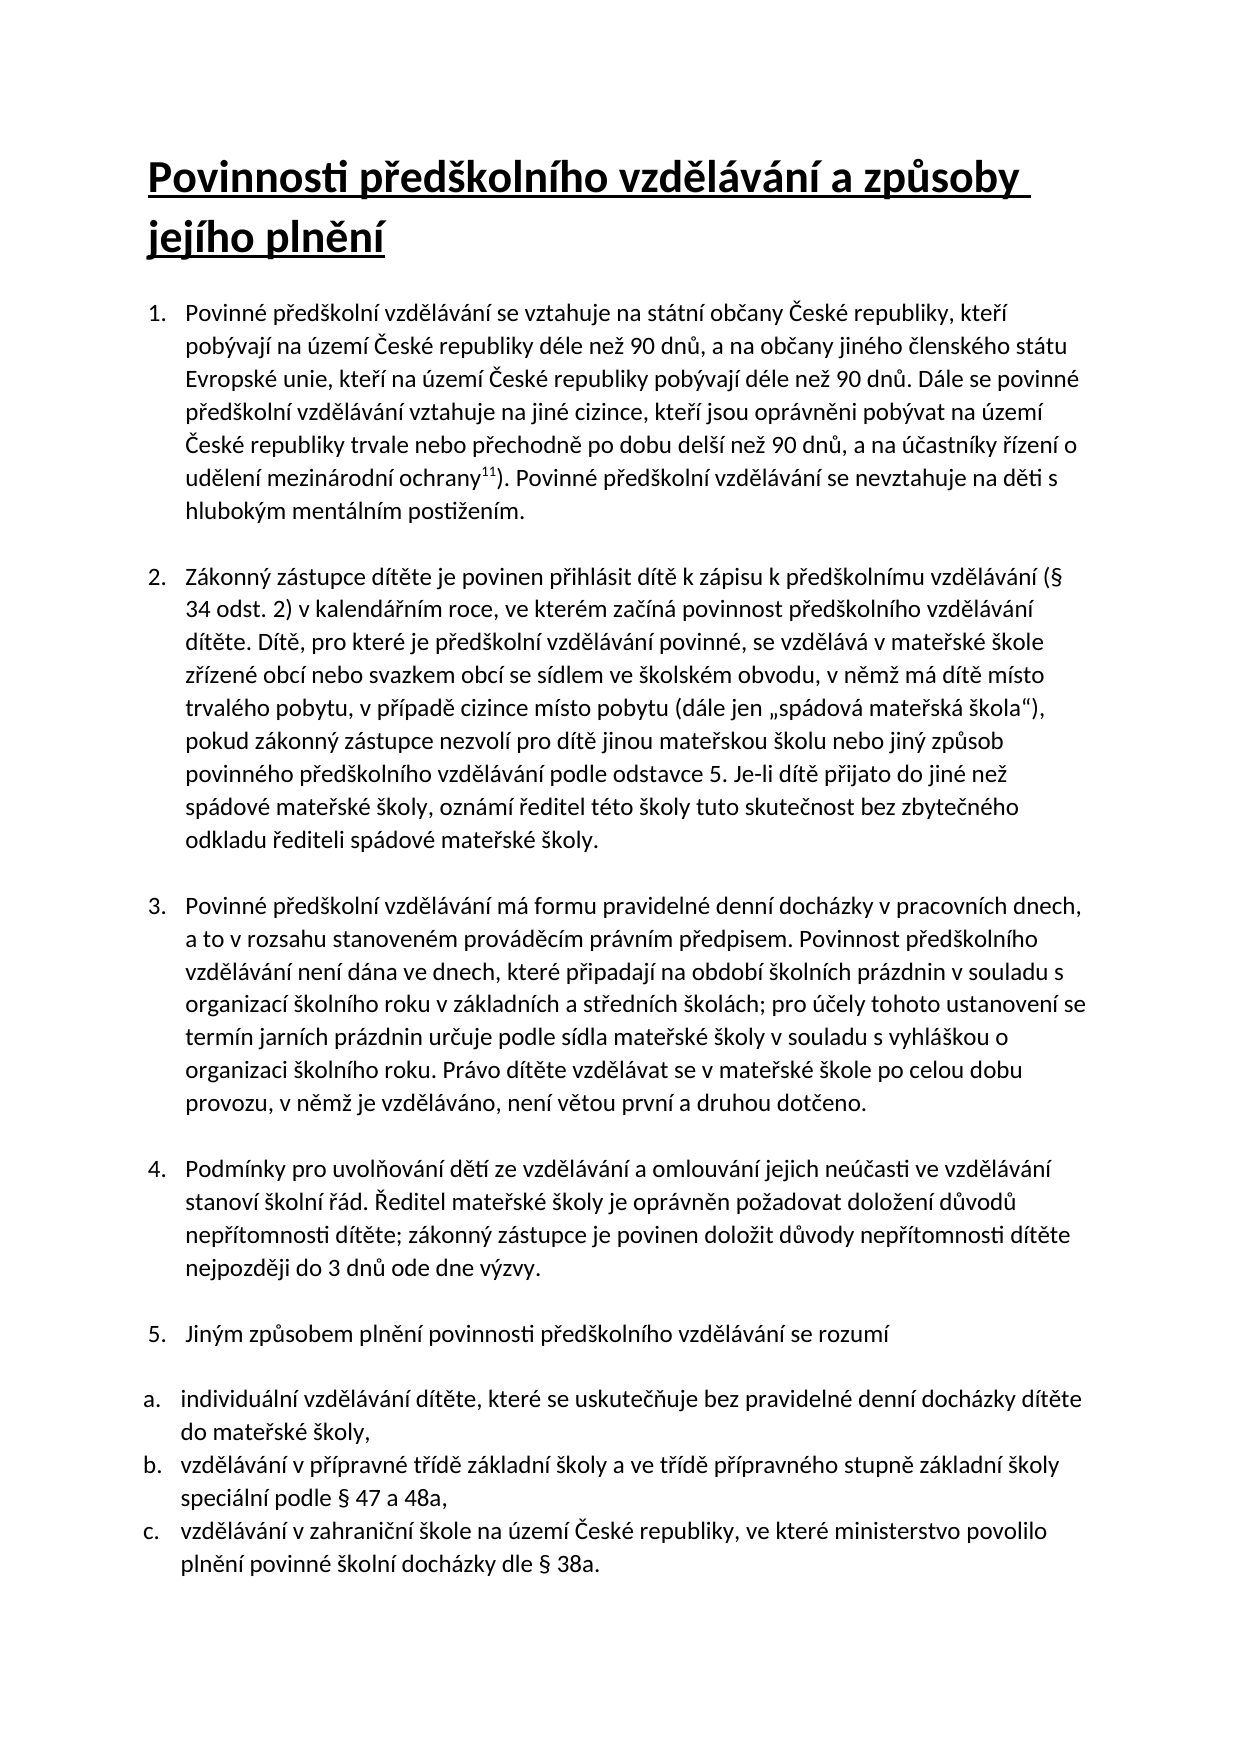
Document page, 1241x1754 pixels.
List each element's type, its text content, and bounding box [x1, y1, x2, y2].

list Jiným způsobem plnění povinnosti předškolního vzdělávání se rozumí [148, 1318, 1093, 1348]
list individuální vzdělávání dítěte, které se uskutečňuje bez pravidelné denní docházky dítěte do mateřské školy, [143, 1384, 1093, 1447]
list Povinné předškolní vzdělávání se vztahuje na státní občany České republiky, kteří pobývají na území České republiky déle než 90 dnů, a na občany jiného členského státu Evropské unie, kteří na území České republiky pobývají déle než 90 dnů. Dále se povinné předškolní vzdělávání vztahuje na jiné cizince, kteří jsou oprávněni pobývat na území České republiky trvale nebo přechodně po dobu delší než 90 dnů, a na účastníky řízení o udělení mezinárodní ochrany11). Povinné předškolní vzdělávání se nevztahuje na děti s hlubokým mentálním postižením. [148, 297, 1093, 525]
list Povinné předškolní vzdělávání má formu pravidelné denní docházky v pracovních dnech, a to v rozsahu stanoveném prováděcím právním předpisem. Povinnost předškolního vzdělávání není dána ve dnech, které připadají na období školních prázdnin v souladu s organizací školního roku v základních a středních školách; pro účely tohoto ustanovení se termín jarních prázdnin určuje podle sídla mateřské školy v souladu s vyhláškou o organizaci školního roku. Právo dítěte vzdělávat se v mateřské škole po celou dobu provozu, v němž je vzděláváno, není větou první a druhou dotčeno. [148, 890, 1093, 1118]
list Podmínky pro uvolňování dětí ze vzdělávání a omlouvání jejich neúčasti ve vzdělávání stanoví školní řád. Ředitel mateřské školy je oprávněn požadovat doložení důvodů nepřítomnosti dítěte; zákonný zástupce je povinen doložit důvody nepřítomnosti dítěte nejpozději do 3 dnů ode dne výzvy. [148, 1153, 1093, 1282]
text Povinnosti předškolního vzdělávání a způsoby jejího plnění [148, 148, 1093, 264]
list vzdělávání v přípravné třídě základní školy a ve třídě přípravného stupně základní školy speciální podle § 47 a 48a, [143, 1449, 1093, 1513]
list Zákonný zástupce dítěte je povinen přihlásit dítě k zápisu k předškolnímu vzdělávání (§ 34 odst. 2) v kalendářním roce, ve kterém začíná povinnost předškolního vzdělávání dítěte. Dítě, pro které je předškolní vzdělávání povinné, se vzdělává v mateřské škole zřízené obcí nebo svazkem obcí se sídlem ve školském obvodu, v němž má dítě místo trvalého pobytu, v případě cizince místo pobytu (dále jen „spádová mateřská škola“), pokud zákonný zástupce nezvolí pro dítě jinou mateřskou školu nebo jiný způsob povinného předškolního vzdělávání podle odstavce 5. Je-li dítě přijato do jiné než spádové mateřské školy, oznámí ředitel této školy tuto skutečnost bez zbytečného odkladu řediteli spádové mateřské školy. [148, 561, 1093, 854]
list vzdělávání v zahraniční škole na území České republiky, ve které ministerstvo povolilo plnění povinné školní docházky dle § 38a. [143, 1515, 1093, 1579]
